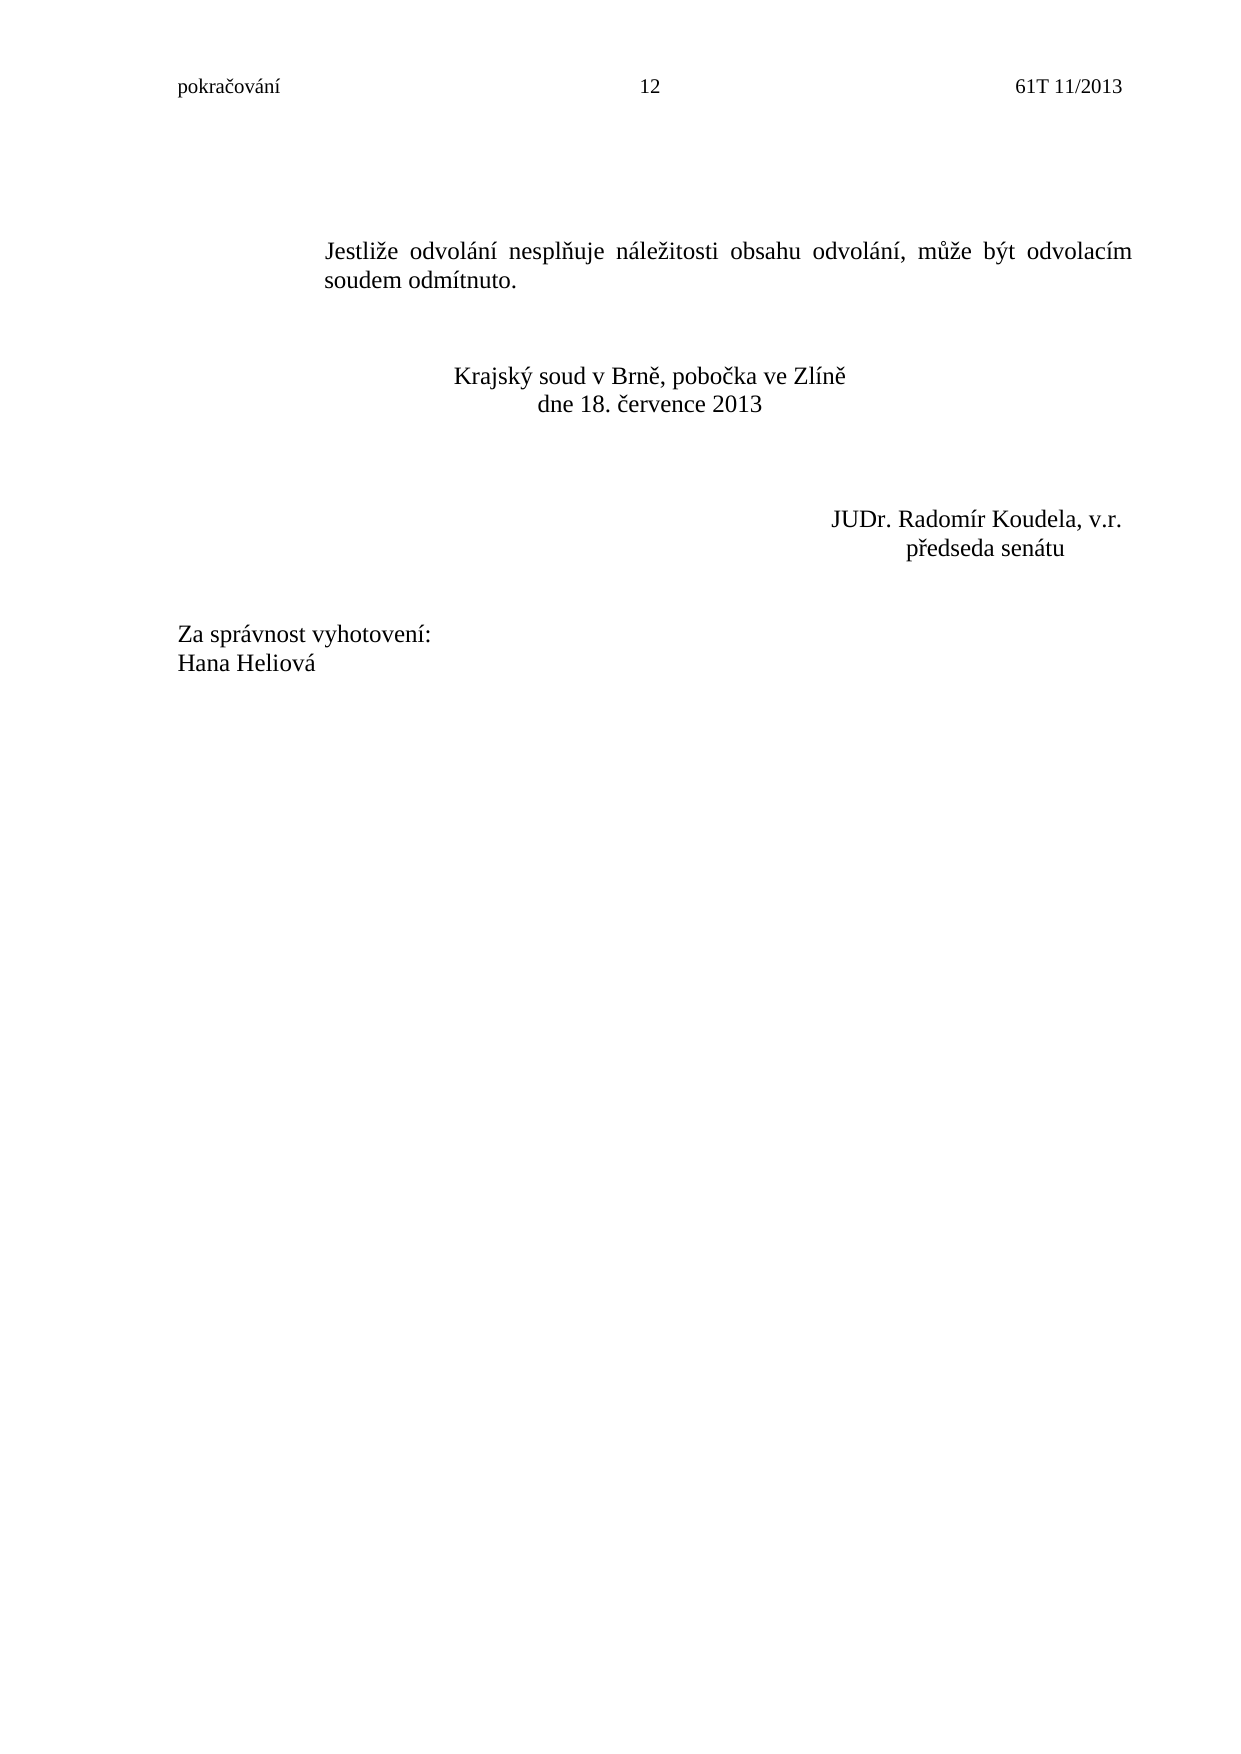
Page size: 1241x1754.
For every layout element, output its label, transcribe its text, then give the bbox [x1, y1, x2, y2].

text Hana Heliová [177, 648, 1122, 677]
text JUDr. Radomír Koudela, v.r. [177, 504, 1122, 533]
text Krajský soud v Brně, pobočka ve Zlíně [177, 361, 1122, 389]
text dne 18. července 2013 [177, 389, 1122, 418]
text Za správnost vyhotovení: [177, 619, 1122, 648]
text předseda senátu [693, 533, 1122, 562]
text Jestliže odvolání nesplňuje náležitosti obsahu odvolání, může být odvolacím soudem odmítnuto. [324, 236, 1133, 294]
